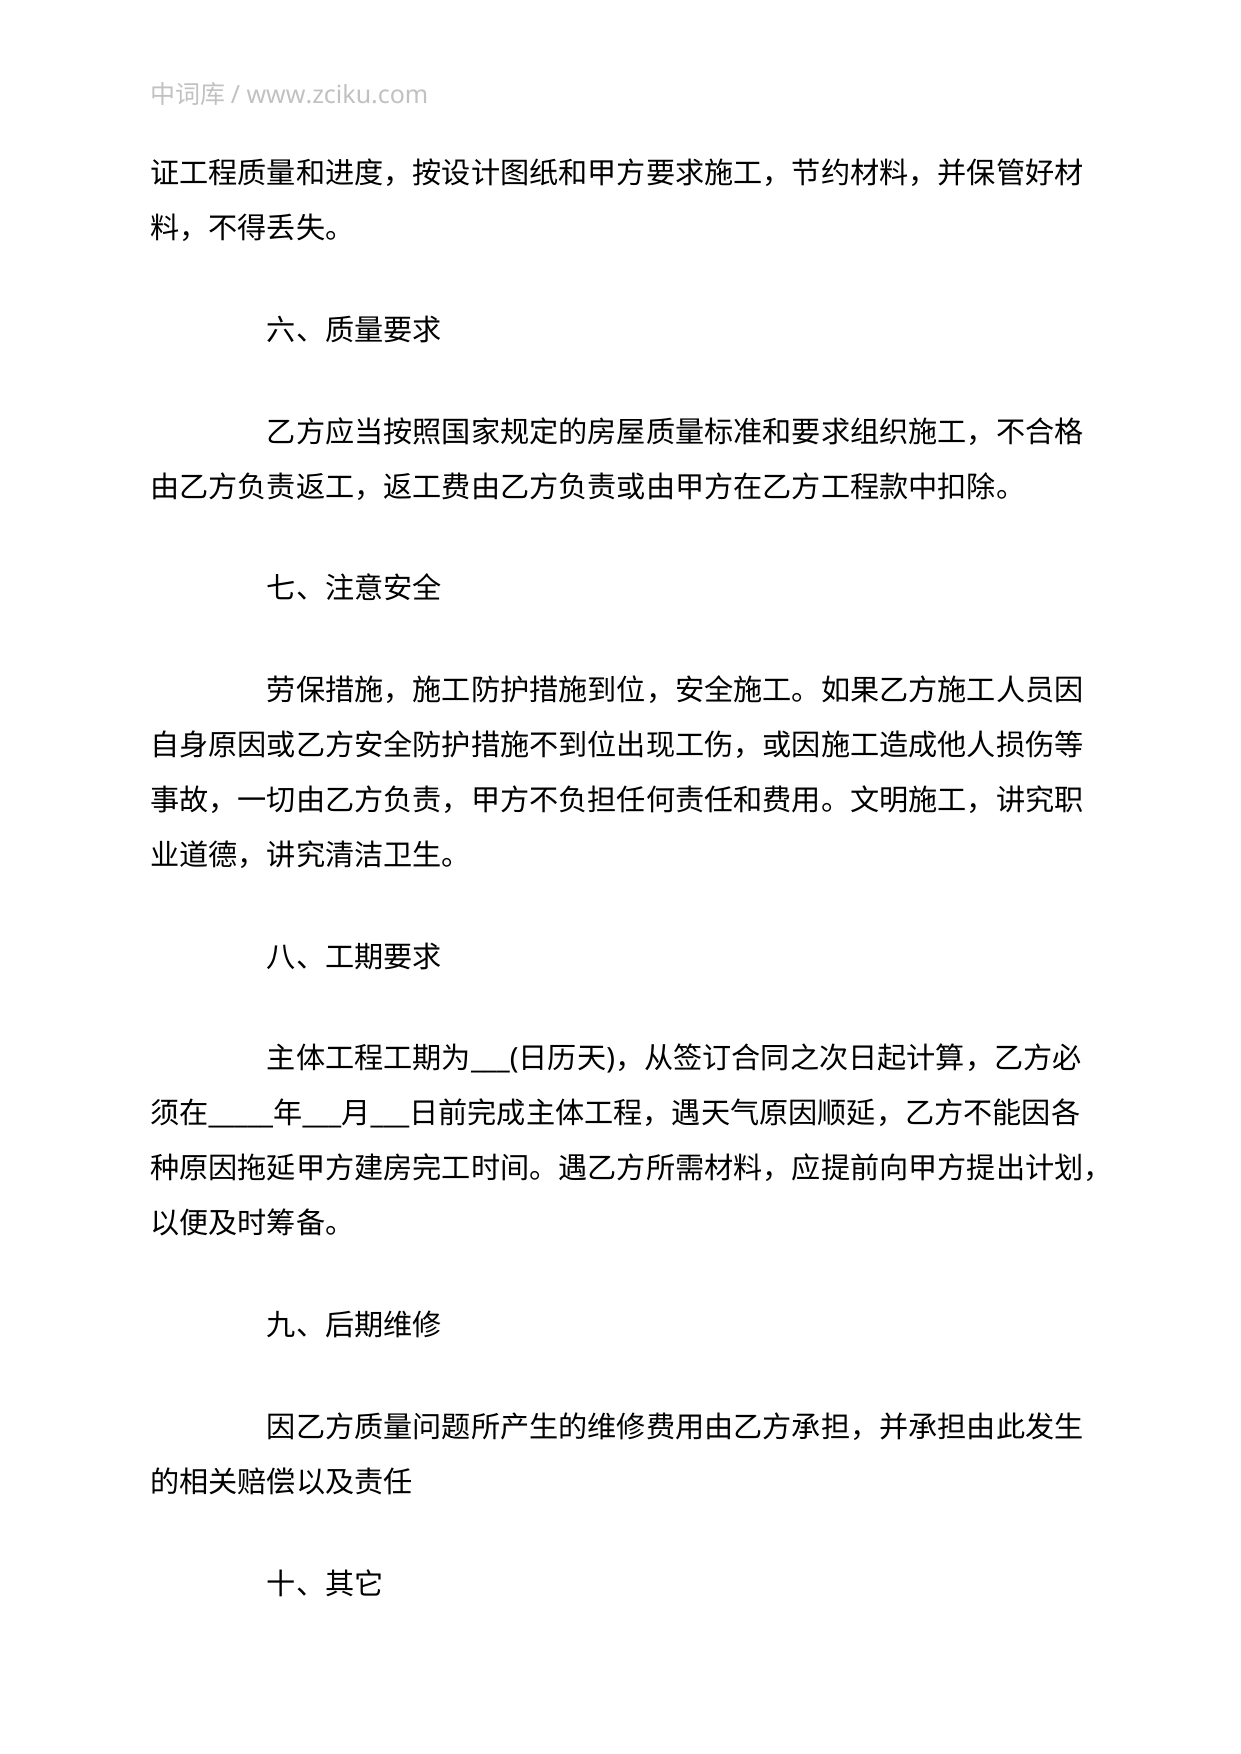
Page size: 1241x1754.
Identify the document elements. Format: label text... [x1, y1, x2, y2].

text 主体工程工期为___(日历天)，从签订合同之次日起计算，乙方必须在_____年___月___日前完成主体工程，遇天气原因顺延，乙方不能因各种原因拖延甲方建房完工时间。遇乙方所需材料，应提前向甲方提出计划，以便及时筹备。 [150, 1035, 1090, 1242]
text 十、其它 [150, 1560, 1090, 1602]
text 六、质量要求 [150, 307, 1090, 349]
text 九、后期维修 [150, 1302, 1090, 1344]
text 乙方应当按照国家规定的房屋质量标准和要求组织施工，不合格由乙方负责返工，返工费由乙方负责或由甲方在乙方工程款中扣除。 [150, 408, 1090, 506]
text 因乙方质量问题所产生的维修费用由乙方承担，并承担由此发生的相关赔偿以及责任 [150, 1403, 1090, 1501]
text 劳保措施，施工防护措施到位，安全施工。如果乙方施工人员因自身原因或乙方安全防护措施不到位出现工伤，或因施工造成他人损伤等事故，一切由乙方负责，甲方不负担任何责任和费用。文明施工，讲究职业道德，讲究清洁卫生。 [150, 667, 1090, 874]
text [150, 150, 1090, 247]
text 八、工期要求 [150, 933, 1090, 976]
text 七、注意安全 [150, 565, 1090, 607]
